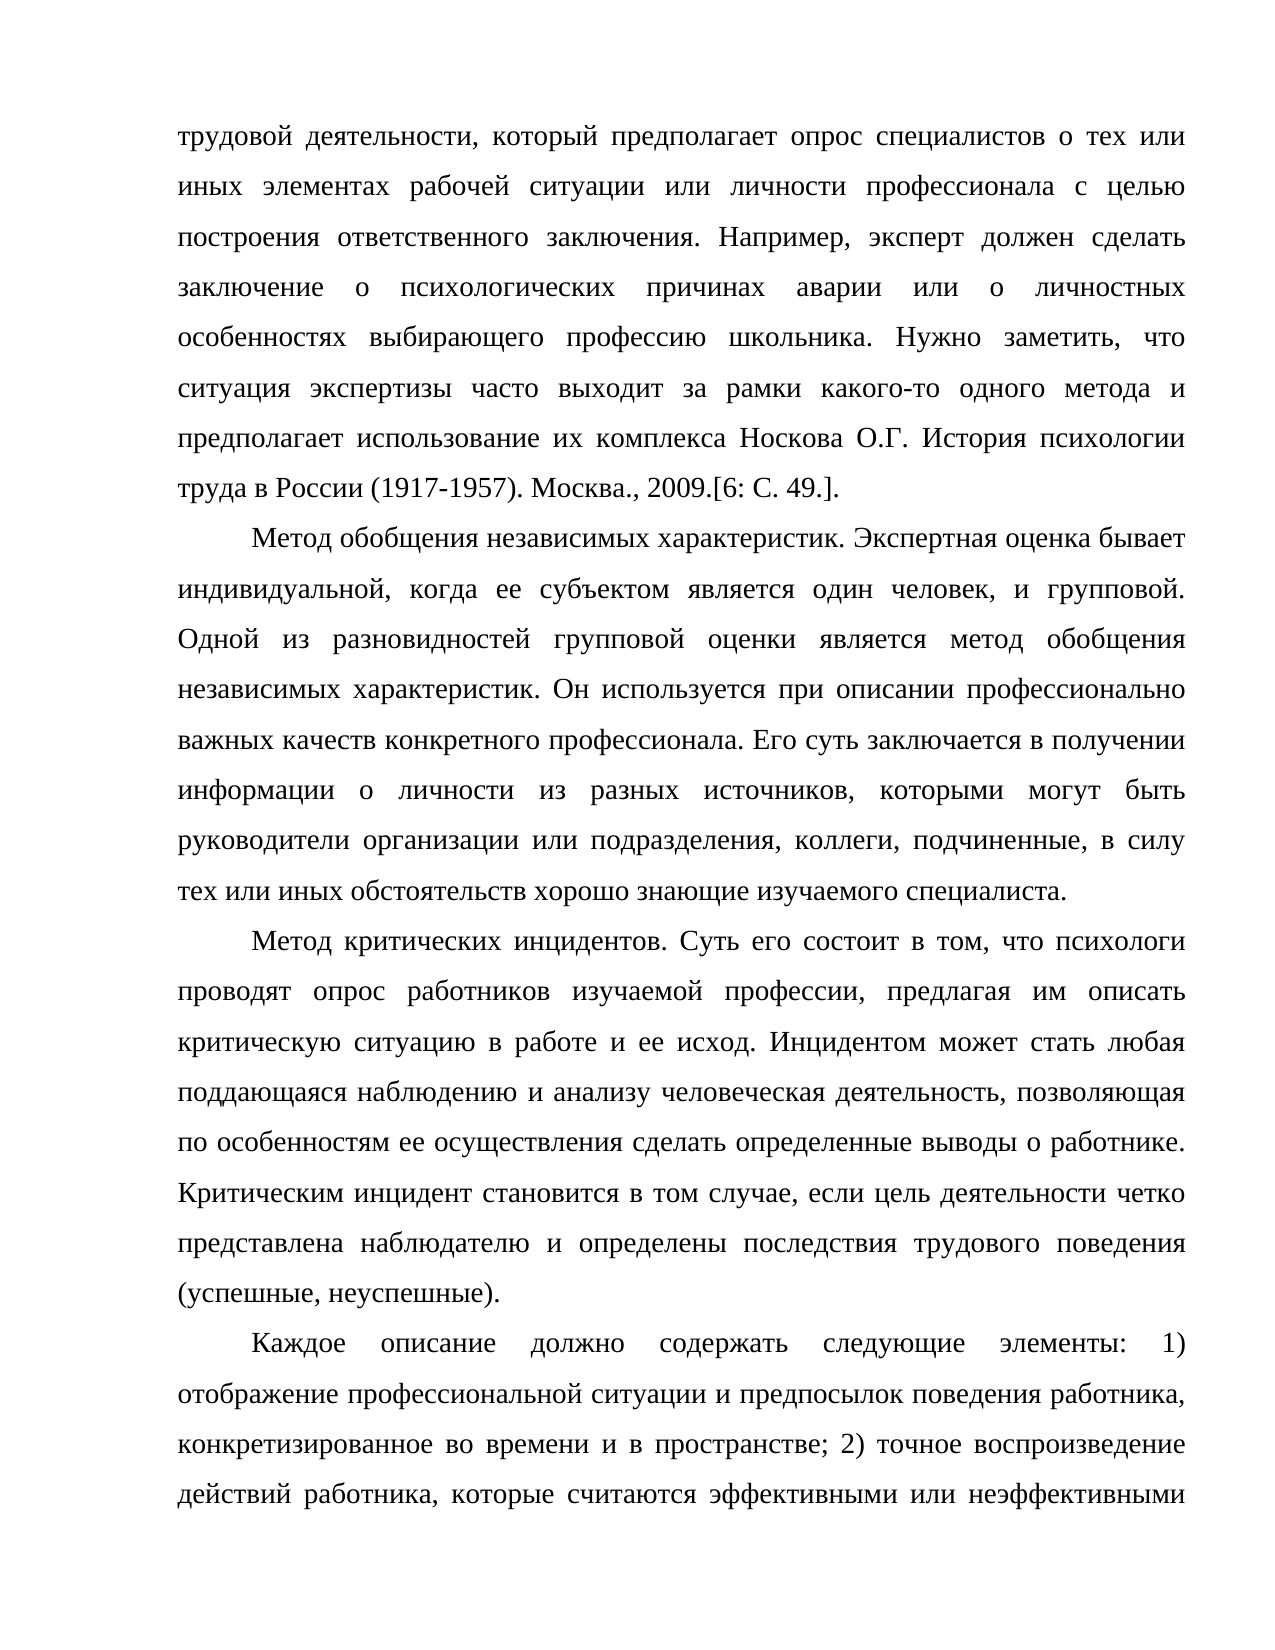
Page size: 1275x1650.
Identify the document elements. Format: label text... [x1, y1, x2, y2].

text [177, 118, 1186, 504]
text Метод критических инцидентов. Суть его состоит в том, что психологи проводят опрос работников изучаемой профессии, предлагая им описать критическую ситуацию в работе и ее исход. Инцидентом может стать любая поддающаяся наблюдению и анализу человеческая деятельность, позволяющая по особенностям ее осуществления сделать определенные выводы о работнике. Критическим инцидент становится в том случае, если цель деятельности четко представлена наблюдателю и определены последствия трудового поведения (успешные, неуспешные). [177, 923, 1186, 1309]
text Метод обобщения независимых характеристик. Экспертная оценка бывает индивидуальной, когда ее субъектом является один человек, и групповой. Одной из разновидностей групповой оценки является метод обобщения независимых характеристик. Он используется при описании профессионально важных качеств конкретного профессионала. Его суть заключается в получении информации о личности из разных источников, которыми могут быть руководители организации или подразделения, коллеги, подчиненные, в силу тех или иных обстоятельств хорошо знающие изучаемого специалиста. [177, 521, 1186, 906]
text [177, 1326, 1186, 1510]
